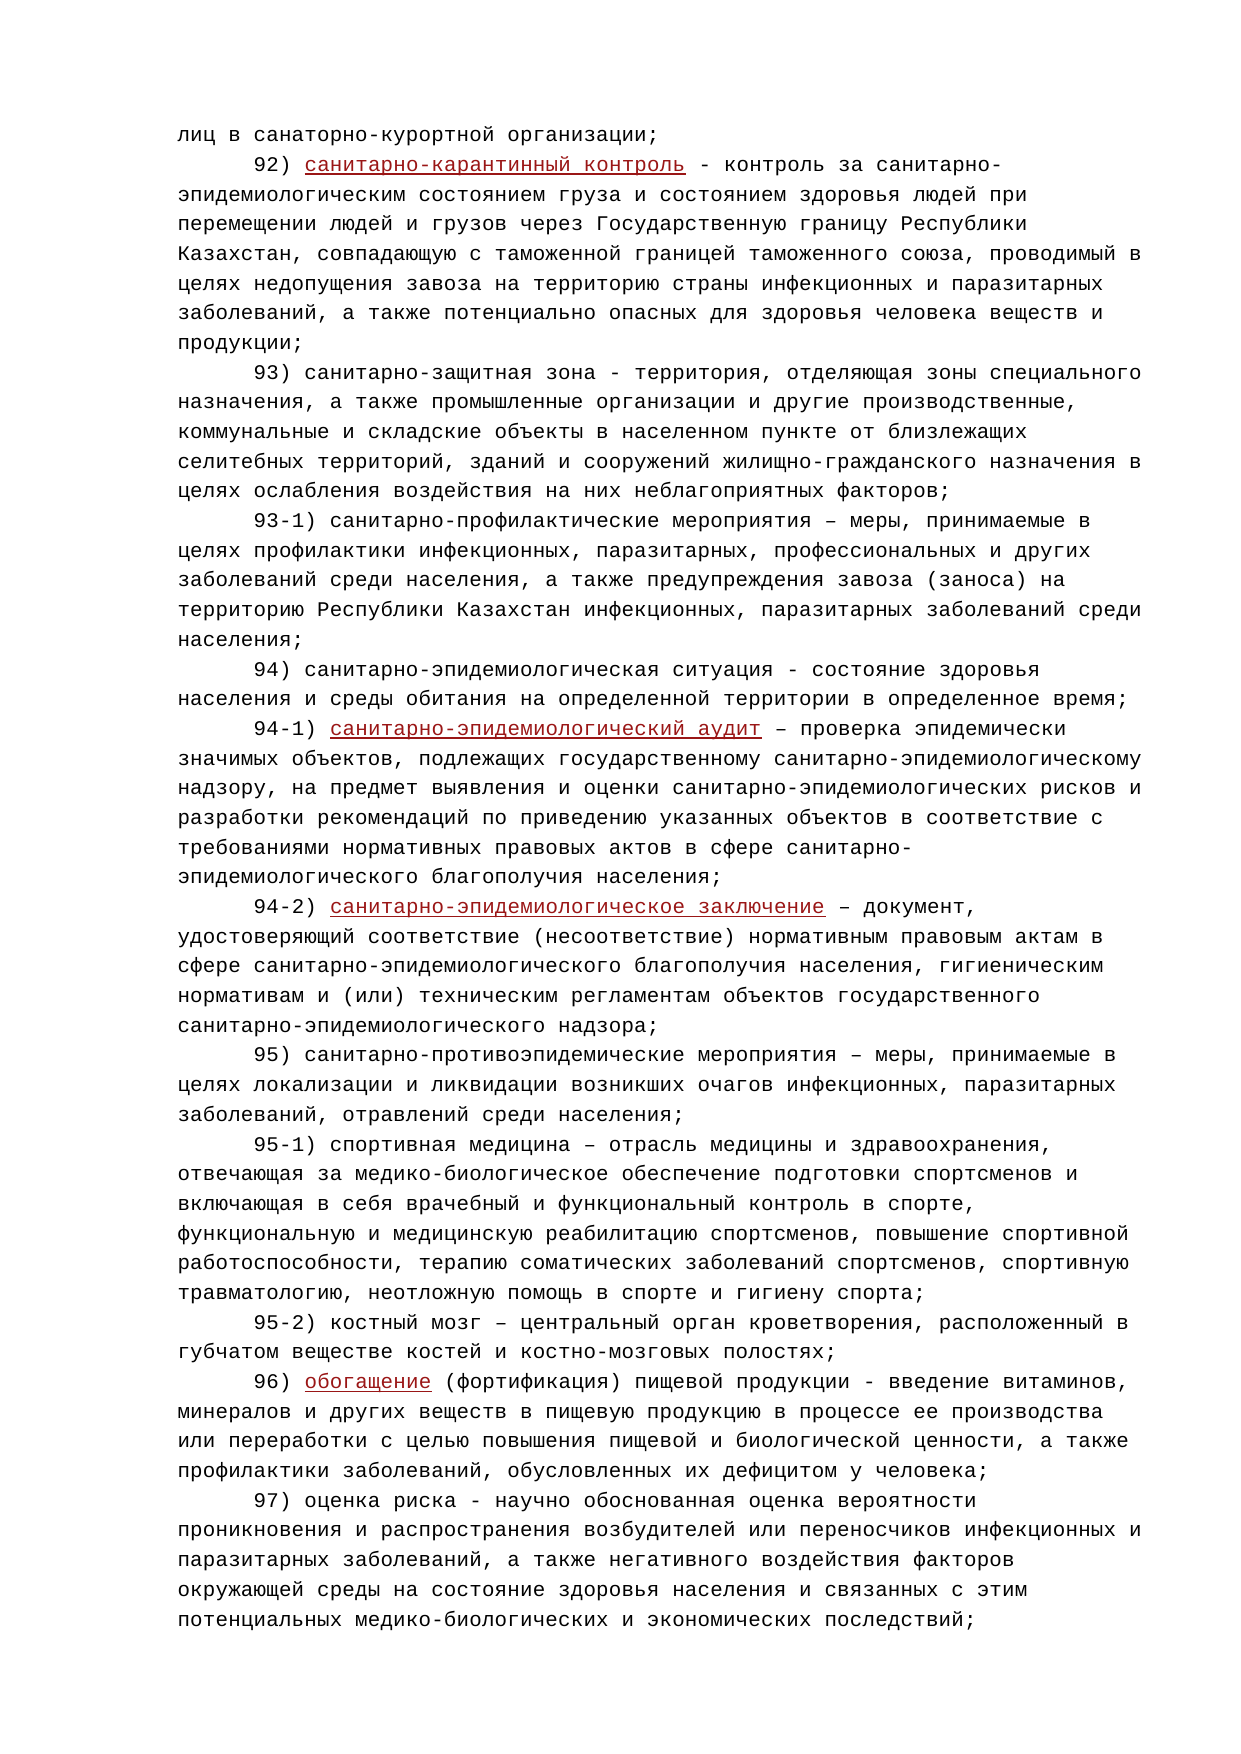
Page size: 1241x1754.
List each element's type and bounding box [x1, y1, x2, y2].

text [177, 118, 1152, 1632]
